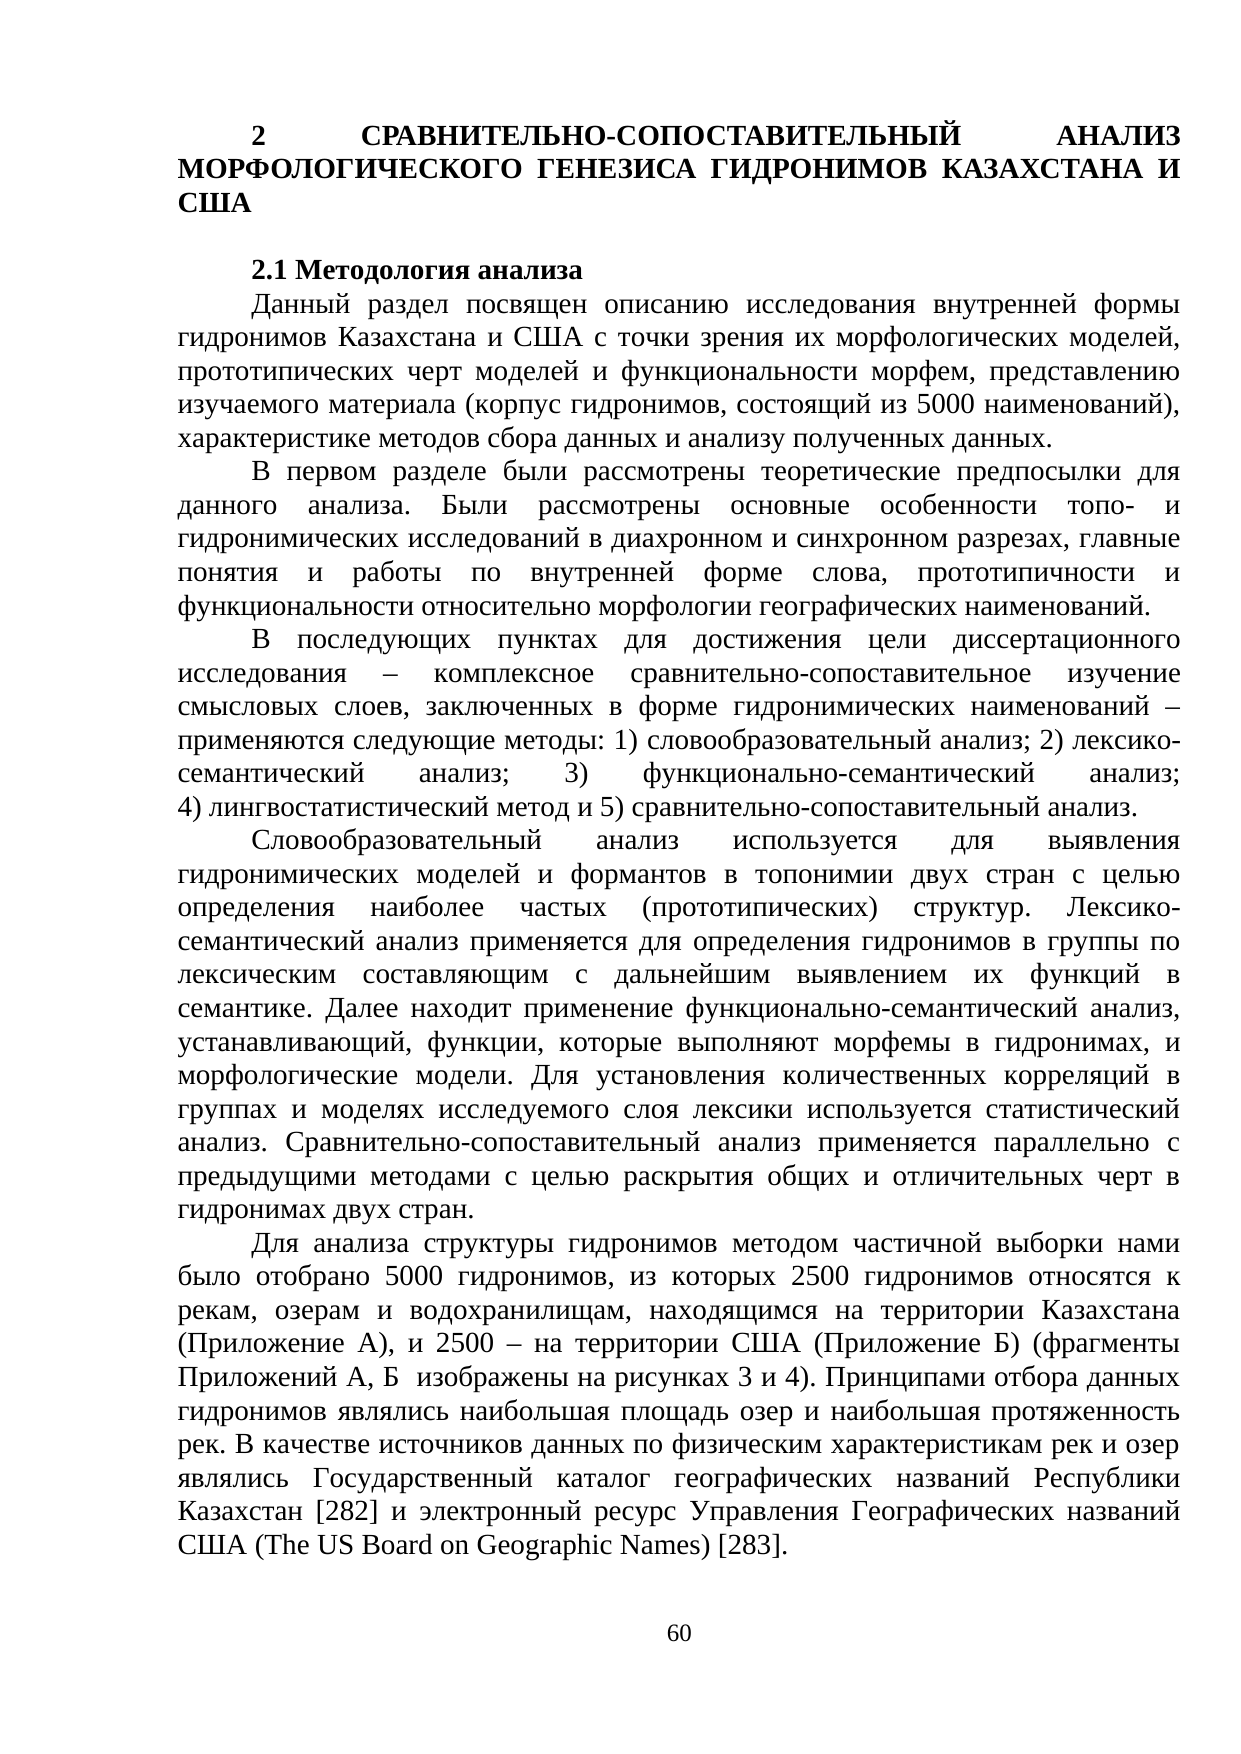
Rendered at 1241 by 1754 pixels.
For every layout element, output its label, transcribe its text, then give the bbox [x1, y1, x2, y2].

text Данный раздел посвящен описанию исследования внутренней формы гидронимов Казахстана и США с точки зрения их морфологических моделей, прототипических черт моделей и функциональности морфем, представлению изучаемого материала (корпус гидронимов, состоящий из 5000 наименований), характеристике методов сбора данных и анализу полученных данных. [177, 286, 1181, 453]
subtitle 2 СРАВНИТЕЛЬНО-СОПОСТАВИТЕЛЬНЫЙ АНАЛИЗ МОРФОЛОГИЧЕСКОГО ГЕНЕЗИСА ГИДРОНИМОВ КАЗАХСТАНА И США [177, 118, 1181, 219]
text В последующих пунктах для достижения цели диссертационного исследования – комплексное сравнительно-сопоставительное изучение смысловых слоев, заключенных в форме гидронимических наименований – применяются следующие методы: 1) словообразовательный анализ; 2) лексико-семантический анализ; 3) функционально-семантический анализ; 4) лингвостатистический метод и 5) сравнительно-сопоставительный анализ. [177, 621, 1181, 822]
text В первом разделе были рассмотрены теоретические предпосылки для данного анализа. Были рассмотрены основные особенности топо- и гидронимических исследований в диахронном и синхронном разрезах, главные понятия и работы по внутренней форме слова, прототипичности и функциональности относительно морфологии географических наименований. [177, 453, 1181, 621]
subtitle 2.1 Методология анализа [251, 252, 1181, 286]
text Для анализа структуры гидронимов методом частичной выборки нами было отобрано 5000 гидронимов, из которых 2500 гидронимов относятся к рекам, озерам и водохранилищам, находящимся на территории Казахстана (Приложение А), и 2500 – на территории США (Приложение Б) (фрагменты Приложений А, Б изображены на рисунках 3 и 4). Принципами отбора данных гидронимов являлись наибольшая площадь озер и наибольшая протяженность рек. В качестве источников данных по физическим характеристикам рек и озер являлись Государственный каталог географических названий Республики Казахстан [282] и электронный ресурс Управления Географических названий США (The US Board on Geographic Names) [283]. [177, 1225, 1181, 1560]
text Словообразовательный анализ используется для выявления гидронимических моделей и формантов в топонимии двух стран с целью определения наиболее частых (прототипических) структур. Лексико-семантический анализ применяется для определения гидронимов в группы по лексическим составляющим с дальнейшим выявлением их функций в семантике. Далее находит применение функционально-семантический анализ, устанавливающий, функции, которые выполняют морфемы в гидронимах, и морфологические модели. Для установления количественных корреляций в группах и моделях исследуемого слоя лексики используется статистический анализ. Сравнительно-сопоставительный анализ применяется параллельно с предыдущими методами с целью раскрытия общих и отличительных черт в гидронимах двух стран. [177, 822, 1181, 1225]
